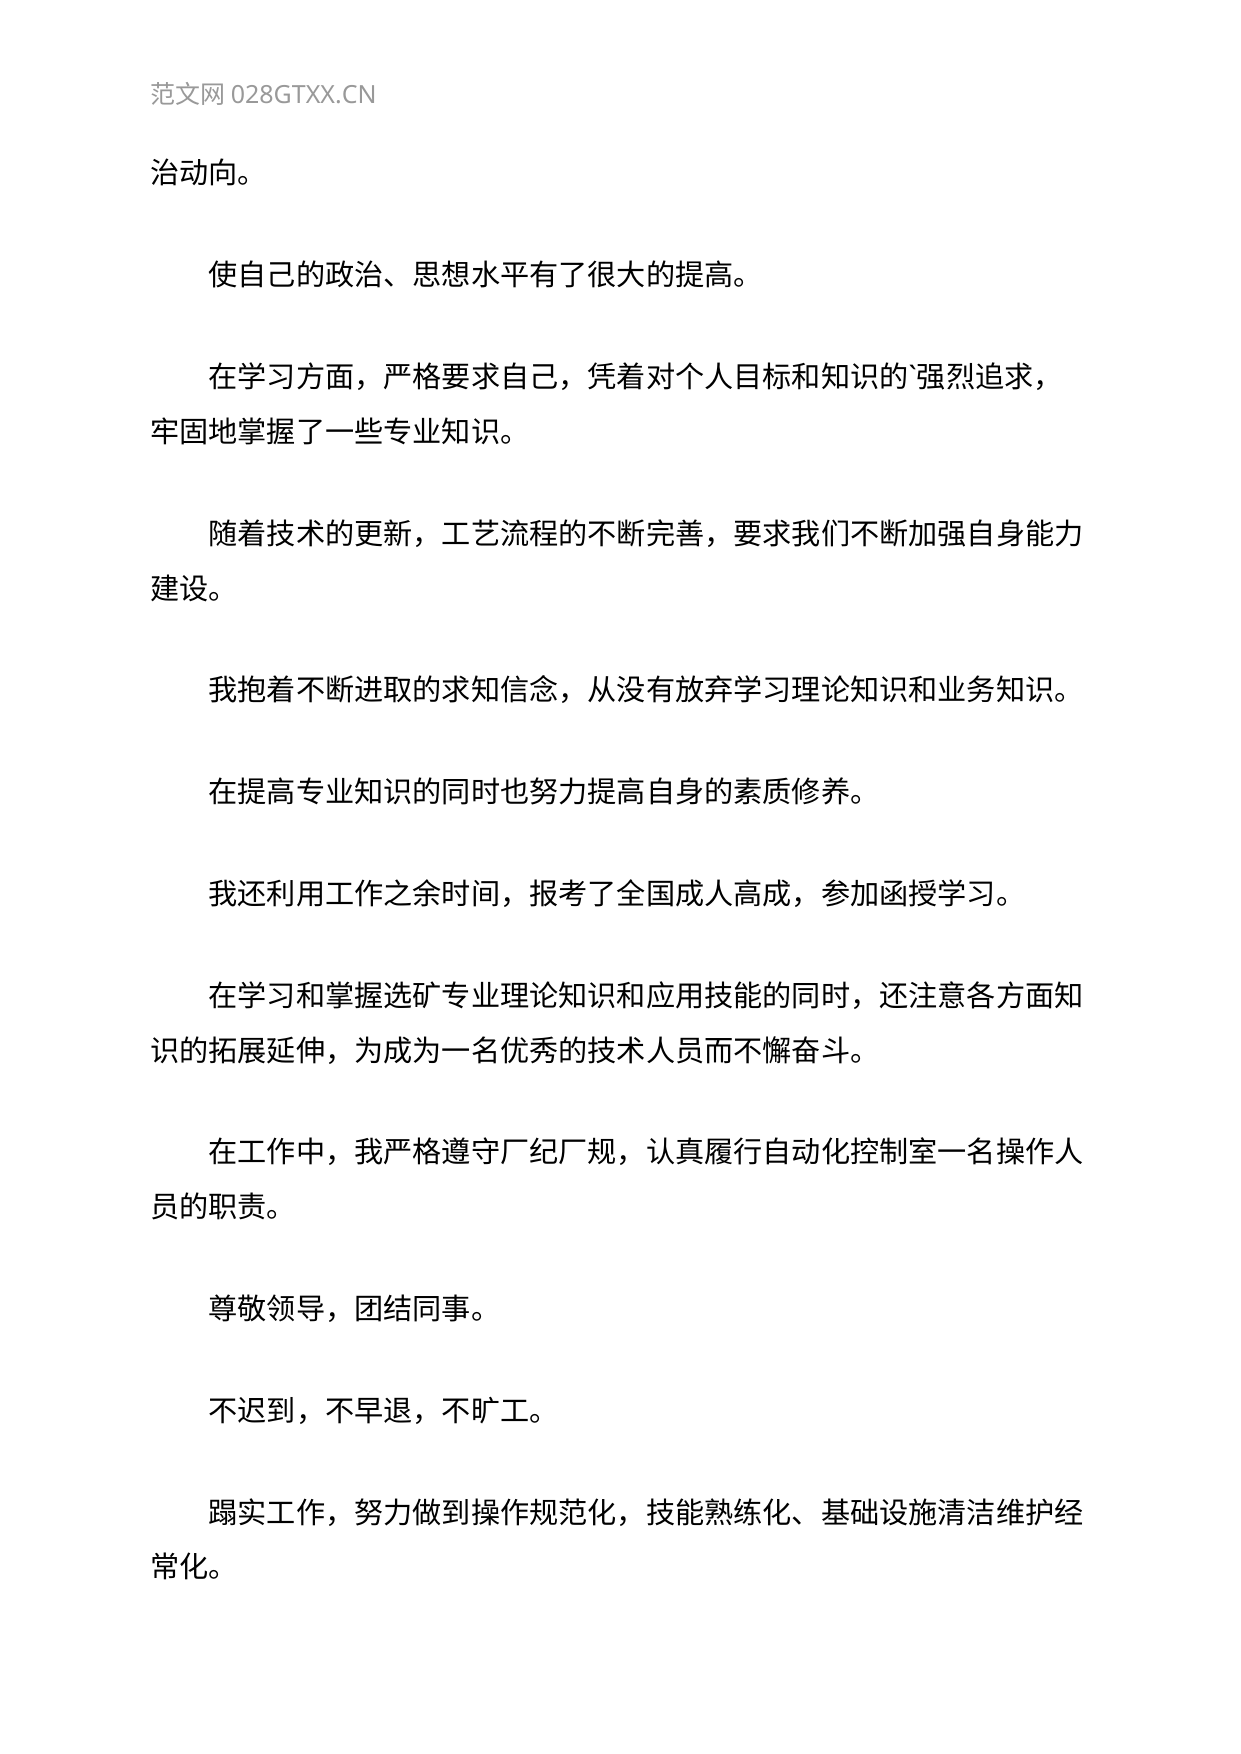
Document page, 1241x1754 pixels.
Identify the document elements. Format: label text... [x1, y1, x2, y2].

text 不迟到，不早退，不旷工。 [150, 1387, 1090, 1430]
text 尊敬领导，团结同事。 [150, 1286, 1090, 1328]
text 我还利用工作之余时间，报考了全国成人高成，参加函授学习。 [150, 871, 1090, 913]
text 在提高专业知识的同时也努力提高自身的素质修养。 [150, 769, 1090, 811]
text 在工作中，我严格遵守厂纪厂规，认真履行自动化控制室一名操作人员的职责。 [150, 1129, 1090, 1226]
text 随着技术的更新，工艺流程的不断完善，要求我们不断加强自身能力建设。 [150, 510, 1090, 607]
text 蹋实工作，努力做到操作规范化，技能熟练化、基础设施清洁维护经常化。 [150, 1489, 1090, 1586]
text 我抱着不断进取的求知信念，从没有放弃学习理论知识和业务知识。 [150, 667, 1090, 709]
text 在学习方面，严格要求自己，凭着对个人目标和知识的`强烈追求，牢固地掌握了一些专业知识。 [150, 353, 1090, 451]
text 使自己的政治、思想水平有了很大的提高。 [150, 252, 1090, 294]
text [150, 150, 1090, 192]
text 在学习和掌握选矿专业理论知识和应用技能的同时，还注意各方面知识的拓展延伸，为成为一名优秀的技术人员而不懈奋斗。 [150, 972, 1090, 1069]
